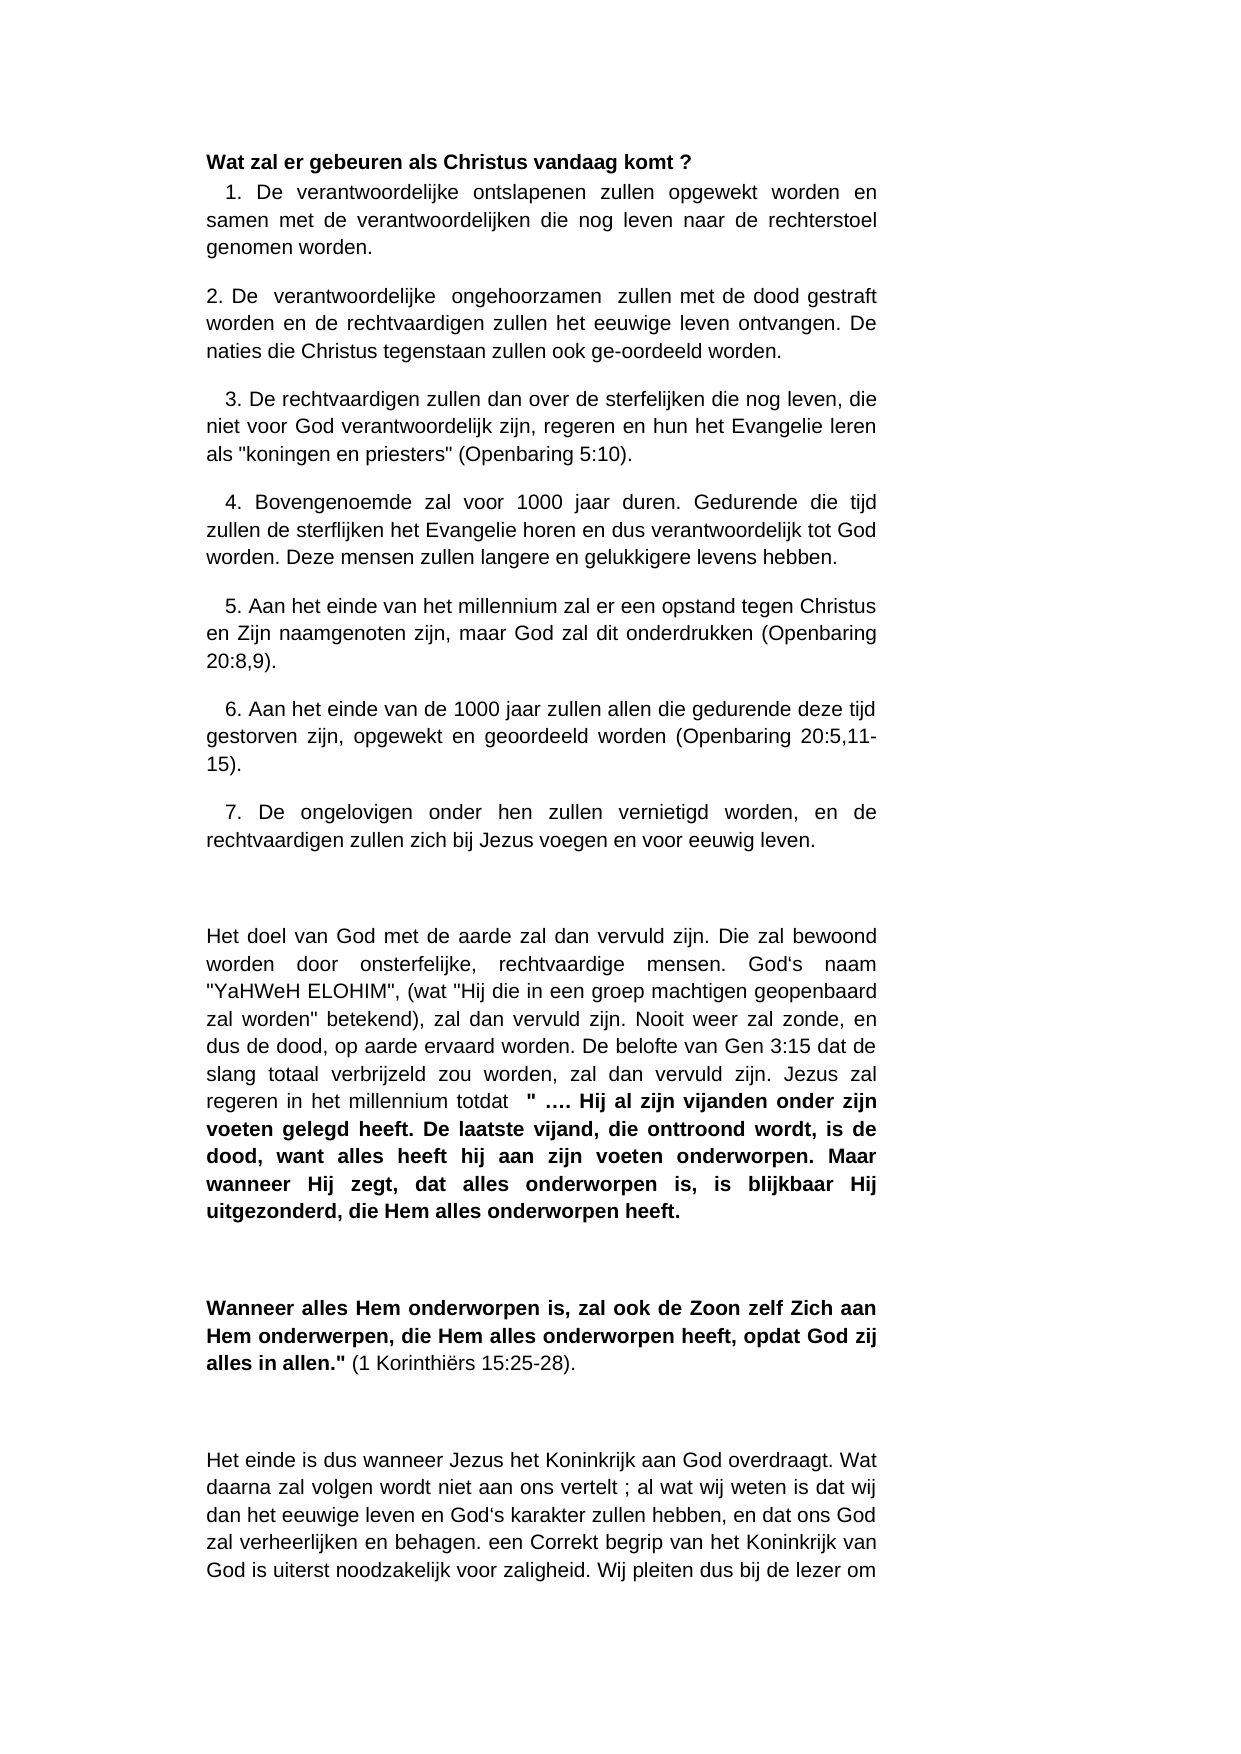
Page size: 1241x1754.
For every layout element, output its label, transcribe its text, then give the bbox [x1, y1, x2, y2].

text 1. De verantwoordelijke ontslapenen zullen opgewekt worden en samen met de verantwoordelijken die nog leven naar de rechterstoel genomen worden. [206, 180, 878, 259]
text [206, 1448, 878, 1582]
text 3. De rechtvaardigen zullen dan over de sterfelijken die nog leven, die niet voor God verantwoordelijk zijn, regeren en hun het Evangelie leren als "koningen en priesters" (Openbaring 5:10). [206, 387, 878, 466]
text 2. De verantwoordelijke ongehoorzamen zullen met de dood gestraft worden en de rechtvaardigen zullen het eeuwige leven ontvangen. De naties die Christus tegenstaan zullen ook ge-oordeeld worden. [206, 283, 878, 362]
text Het doel van God met de aarde zal dan vervuld zijn. Die zal bewoond worden door onsterfelijke, rechtvaardige mensen. God‘s naam "YaHWeH ELOHIM", (wat "Hij die in een groep machtigen geopenbaard zal worden" betekend), zal dan vervuld zijn. Nooit weer zal zonde, en dus de dood, op aarde ervaard worden. De belofte van Gen 3:15 dat de slang totaal verbrijzeld zou worden, zal dan vervuld zijn. Jezus zal regeren in het millennium totdat " …. Hij al zijn vijanden onder zijn voeten gelegd heeft. De laatste vijand, die onttroond wordt, is de dood, want alles heeft hij aan zijn voeten onderworpen. Maar wanneer Hij zegt, dat alles onderworpen is, is blijkbaar Hij uitgezonderd, die Hem alles onderworpen heeft. [206, 924, 878, 1223]
text Wanneer alles Hem onderworpen is, zal ook de Zoon zelf Zich aan Hem onderwerpen, die Hem alles onderworpen heeft, opdat God zij alles in allen." (1 Korinthiërs 15:25-28). [206, 1296, 878, 1375]
subtitle Wat zal er gebeuren als Christus vandaag komt ? [206, 150, 878, 174]
text 7. De ongelovigen onder hen zullen vernietigd worden, en de rechtvaardigen zullen zich bij Jezus voegen en voor eeuwig leven. [206, 800, 878, 852]
text 4. Bovengenoemde zal voor 1000 jaar duren. Gedurende die tijd zullen de sterflijken het Evangelie horen en dus verantwoordelijk tot God worden. Deze mensen zullen langere en gelukkigere levens hebben. [206, 490, 878, 569]
text 5. Aan het einde van het millennium zal er een opstand tegen Christus en Zijn naamgenoten zijn, maar God zal dit onderdrukken (Openbaring 20:8,9). [206, 593, 878, 672]
text 6. Aan het einde van de 1000 jaar zullen allen die gedurende deze tijd gestorven zijn, opgewekt en geoordeeld worden (Openbaring 20:5,11-15). [206, 697, 878, 776]
